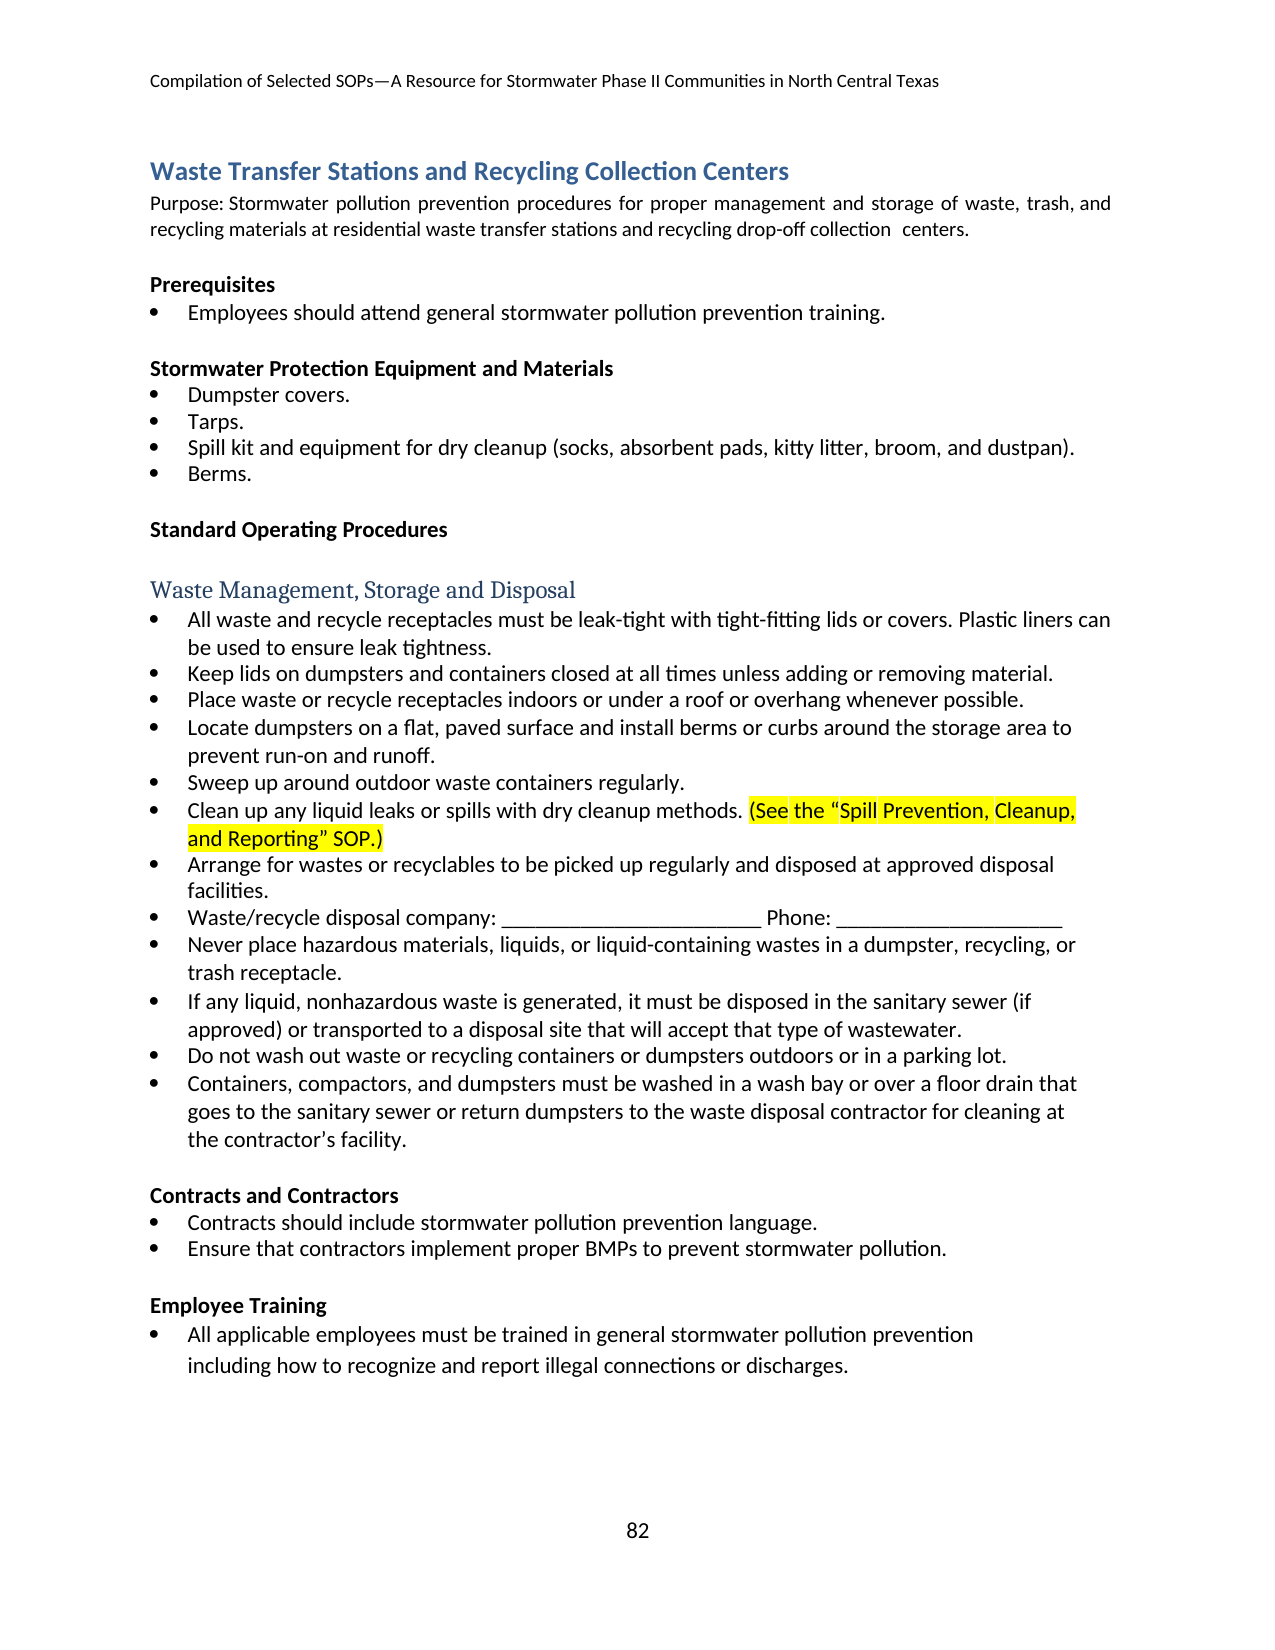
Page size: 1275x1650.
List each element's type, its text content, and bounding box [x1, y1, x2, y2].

text Contracts and Contractors [150, 1181, 1125, 1209]
list Containers, compactors, and dumpsters must be washed in a wash bay or over a floor drain that goes to the sanitary sewer or return dumpsters to the waste disposal contractor for cleaning at the contractor’s facility. [150, 1069, 1097, 1153]
text Purpose: Stormwater pollution prevention procedures for proper management and storage of waste, trash, and recycling materials at residential waste transfer stations and recycling drop-off collection centers. [150, 190, 1125, 241]
list If any liquid, nonhazardous waste is generated, it must be disposed in the sanitary sewer (if approved) or transported to a disposal site that will accept that type of wastewater. [150, 987, 1097, 1043]
text Standard Operating Procedures [150, 515, 1125, 543]
list Employees should attend general stormwater pollution prevention training. [150, 298, 1080, 326]
text Employee Training [150, 1291, 1125, 1319]
subtitle Waste Management, Storage and Disposal [150, 576, 1125, 605]
list Dumpster covers. [150, 382, 1125, 408]
list All waste and recycle receptacles must be leak-tight with tight-fitting lids or covers. Plastic liners can be used to ensure leak tightness. [150, 605, 1125, 661]
list All applicable employees must be trained in general stormwater pollution prevention including how to recognize and report illegal connections or discharges. [150, 1321, 1054, 1379]
list Do not wash out waste or recycling containers or dumpsters outdoors or in a parking lot. [150, 1043, 1125, 1069]
subtitle Waste Transfer Stations and Recycling Collection Centers [150, 154, 1125, 187]
list Ensure that contractors implement proper BMPs to prevent stormwater pollution. [150, 1236, 1125, 1262]
list Never place hazardous materials, liquids, or liquid-containing wastes in a dumpster, recycling, or trash receptacle. [150, 931, 1125, 987]
list Waste/recycle disposal company: _______________________ Phone: ____________________ [150, 904, 1125, 931]
text Prerequisites [150, 270, 1125, 298]
list Locate dumpsters on a flat, paved surface and install berms or curbs around the storage area to prevent run-on and runoff. [150, 713, 1083, 769]
list Berms. [150, 461, 1125, 487]
list Spill kit and equipment for dry cleanup (socks, absorbent pads, kitty litter, broom, and dustpan). [150, 434, 1125, 461]
list Contracts should include stormwater pollution prevention language. [150, 1209, 1125, 1236]
list Sweep up around outdoor waste containers regularly. [150, 769, 1125, 796]
list Arrange for wastes or recyclables to be picked up regularly and disposed at approved disposal facilities. [150, 852, 1125, 904]
list Keep lids on dumpsters and containers closed at all times unless adding or removing material. [150, 661, 1125, 687]
list Place waste or recycle receptacles indoors or under a roof or overhang whenever possible. [150, 687, 1125, 713]
text Stormwater Protection Equipment and Materials [150, 354, 1125, 382]
list Clean up any liquid leaks or spills with dry cleanup methods. (See the “Spill Prevention, Cleanup, and Reporting” SOP.) [150, 796, 1097, 852]
list Tarps. [150, 408, 1125, 434]
